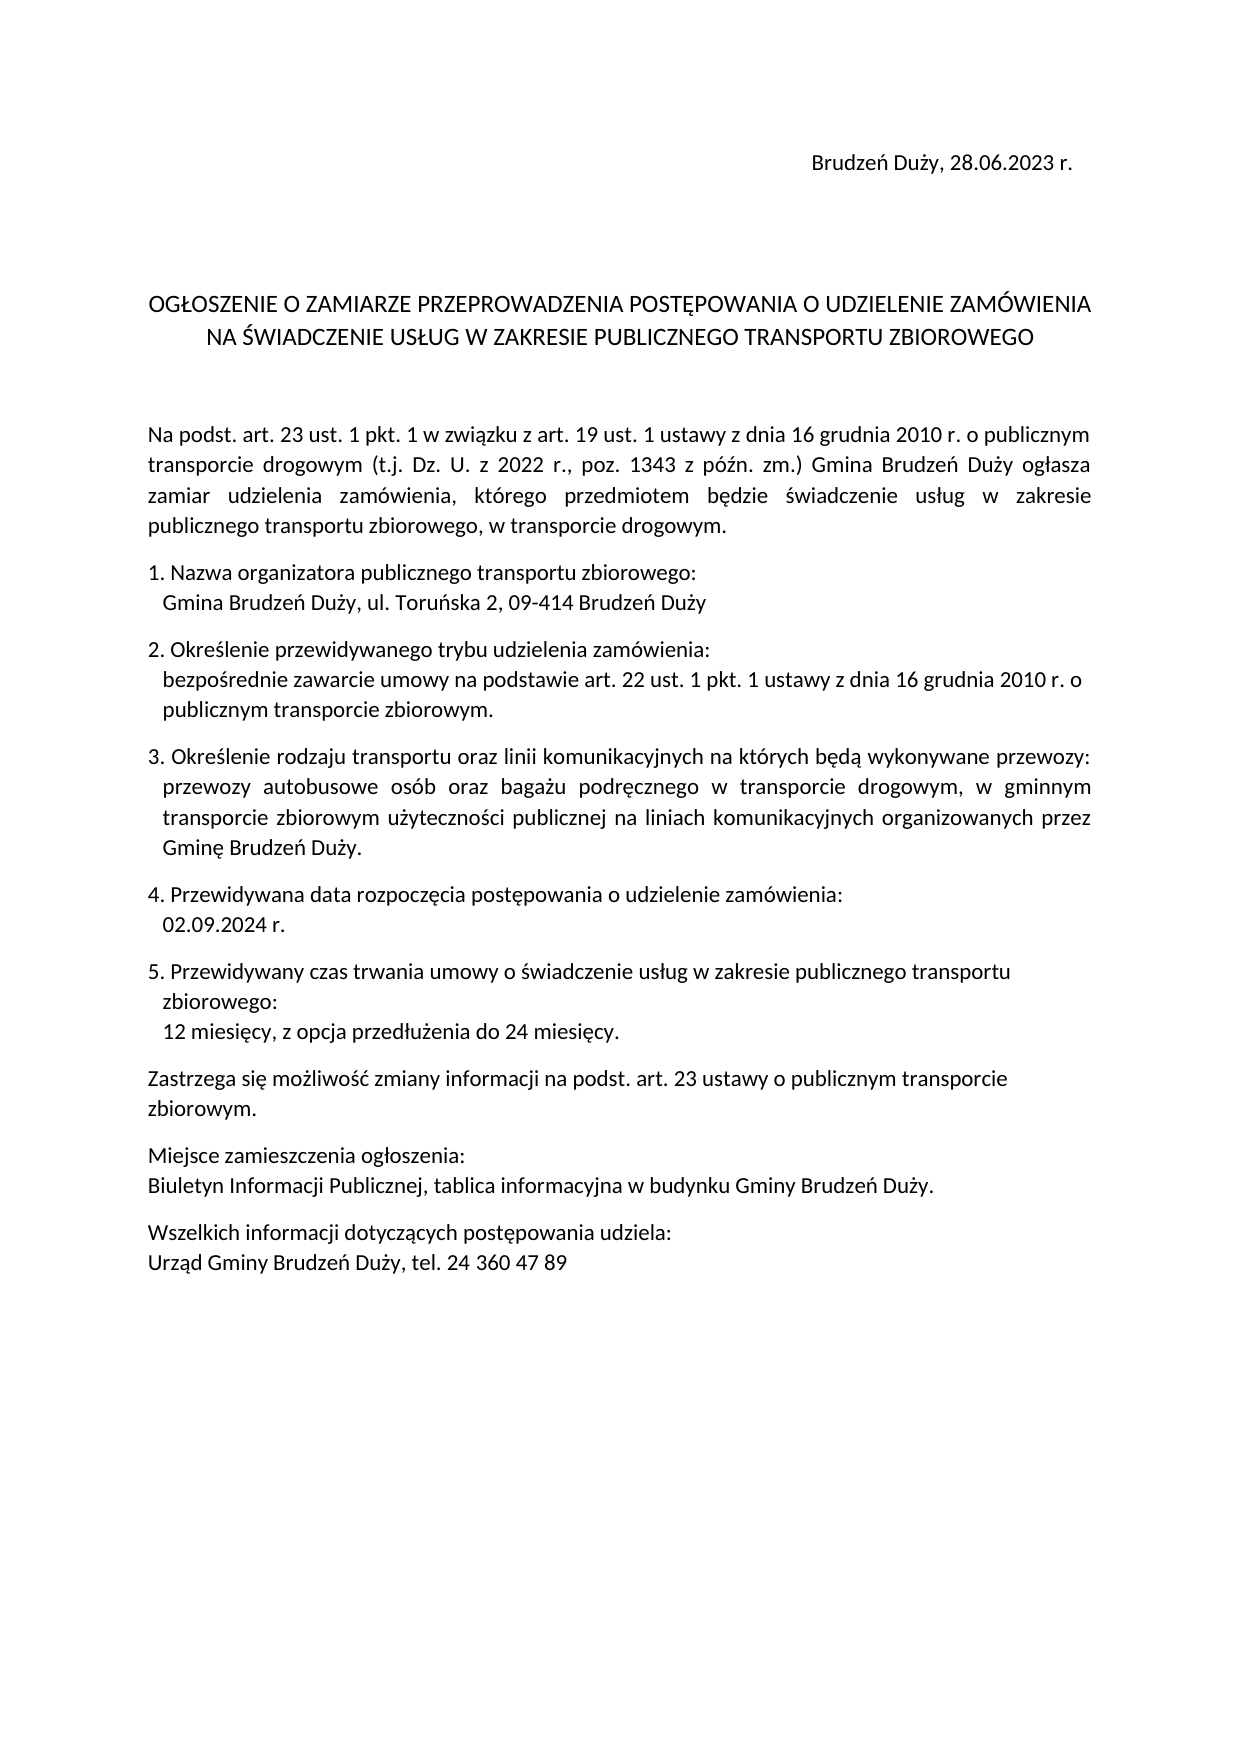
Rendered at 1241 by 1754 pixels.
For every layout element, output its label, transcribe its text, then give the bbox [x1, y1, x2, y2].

text 3. Określenie rodzaju transportu oraz linii komunikacyjnych na których będą wykonywane przewozy: przewozy autobusowe osób oraz bagażu podręcznego w transporcie drogowym, w gminnym transporcie zbiorowym użyteczności publicznej na liniach komunikacyjnych organizowanych przez Gminę Brudzeń Duży. [148, 742, 1093, 861]
text Na podst. art. 23 ust. 1 pkt. 1 w związku z art. 19 ust. 1 ustawy z dnia 16 grudnia 2010 r. o publicznym transporcie drogowym (t.j. Dz. U. z 2022 r., poz. 1343 z późn. zm.) Gmina Brudzeń Duży ogłasza zamiar udzielenia zamówienia, którego przedmiotem będzie świadczenie usług w zakresie publicznego transportu zbiorowego, w transporcie drogowym. [148, 420, 1093, 539]
text 5. Przewidywany czas trwania umowy o świadczenie usług w zakresie publicznego transportu zbiorowego: 12 miesięcy, z opcja przedłużenia do 24 miesięcy. [148, 957, 1093, 1045]
text 4. Przewidywana data rozpoczęcia postępowania o udzielenie zamówienia: 02.09.2024 r. [148, 880, 1093, 938]
text 1. Nazwa organizatora publicznego transportu zbiorowego: Gmina Brudzeń Duży, ul. Toruńska 2, 09-414 Brudzeń Duży [148, 558, 1093, 616]
text OGŁOSZENIE O ZAMIARZE PRZEPROWADZENIA POSTĘPOWANIA O UDZIELENIE ZAMÓWIENIA NA ŚWIADCZENIE USŁUG W ZAKRESIE PUBLICZNEGO TRANSPORTU ZBIOROWEGO [148, 288, 1093, 352]
text Miejsce zamieszczenia ogłoszenia: Biuletyn Informacji Publicznej, tablica informacyjna w budynku Gminy Brudzeń Duży. [148, 1141, 1093, 1199]
text Brudzeń Duży, 28.06.2023 r. [148, 148, 1093, 176]
text Wszelkich informacji dotyczących postępowania udziela: Urząd Gminy Brudzeń Duży, tel. 24 360 47 89 [148, 1218, 1093, 1276]
text Zastrzega się możliwość zmiany informacji na podst. art. 23 ustawy o publicznym transporcie zbiorowym. [148, 1064, 1093, 1122]
text 2. Określenie przewidywanego trybu udzielenia zamówienia: bezpośrednie zawarcie umowy na podstawie art. 22 ust. 1 pkt. 1 ustawy z dnia 16 grudnia 2010 r. o publicznym transporcie zbiorowym. [148, 635, 1093, 723]
